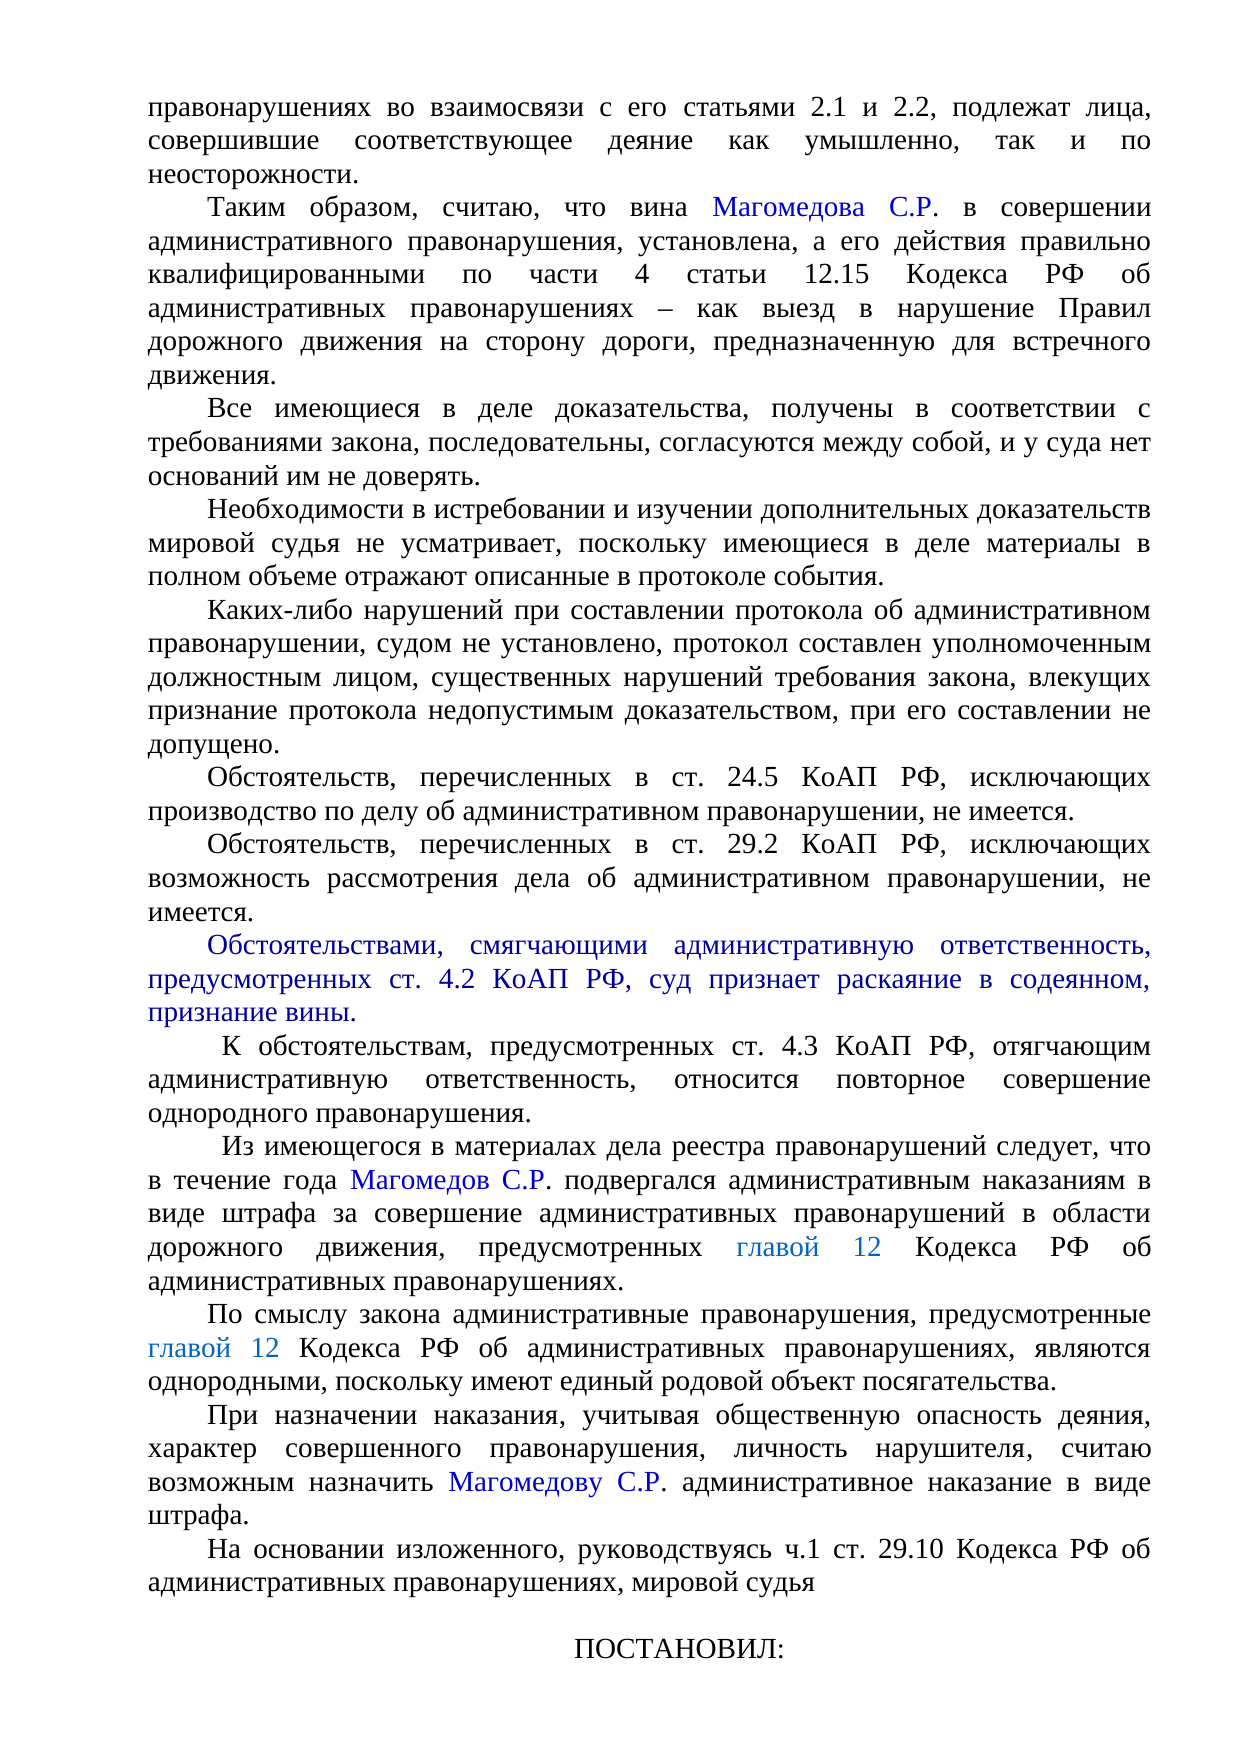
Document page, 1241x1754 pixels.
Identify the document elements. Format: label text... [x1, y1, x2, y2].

text Каких-либо нарушений при составлении протокола об административном правонарушении, судом не установлено, протокол составлен уполномоченным должностным лицом, существенных нарушений требования закона, влекущих признание протокола недопустимым доказательством, при его составлении не допущено. [148, 592, 1152, 759]
text Необходимости в истребовании и изучении дополнительных доказательств мировой судья не усматривает, поскольку имеющиеся в деле материалы в полном объеме отражают описанные в протоколе события. [148, 491, 1152, 592]
text Таким образом, считаю, что вина Магомедова С.Р. в совершении административного правонарушения, установлена, а его действия правильно квалифицированными по части 4 статьи 12.15 Кодекса РФ об административных правонарушениях – как выезд в нарушение Правил дорожного движения на сторону дороги, предназначенную для встречного движения. [148, 189, 1152, 391]
text На основании изложенного, руководствуясь ч.1 ст. 29.10 Кодекса РФ об административных правонарушениях, мировой судья [148, 1531, 1152, 1598]
text К обстоятельствам, предусмотренных ст. 4.3 КоАП РФ, отягчающим административную ответственность, относится повторное совершение однородного правонарушения. [148, 1028, 1152, 1128]
text Обстоятельств, перечисленных в ст. 24.5 КоАП РФ, исключающих производство по делу об административном правонарушении, не имеется. [148, 759, 1152, 827]
text При назначении наказания, учитывая общественную опасность деяния, характер совершенного правонарушения, личность нарушителя, считаю возможным назначить Магомедову С.Р. административное наказание в виде штрафа. [148, 1397, 1152, 1531]
text Обстоятельствами, смягчающими административную ответственность, предусмотренных ст. 4.2 КоАП РФ, суд признает раскаяние в содеянном, признание вины. [148, 927, 1152, 1028]
text ПОСТАНОВИЛ: [148, 1632, 1152, 1665]
text По смыслу закона административные правонарушения, предусмотренные главой 12 Кодекса РФ об административных правонарушениях, являются однородными, поскольку имеют единый родовой объект посягательства. [148, 1296, 1152, 1397]
text Обстоятельств, перечисленных в ст. 29.2 КоАП РФ, исключающих возможность рассмотрения дела об административном правонарушении, не имеется. [148, 827, 1152, 927]
text Из имеющегося в материалах дела реестра правонарушений следует, что в течение года Магомедов С.Р. подвергался административным наказаниям в виде штрафа за совершение административных правонарушений в области дорожного движения, предусмотренных главой 12 Кодекса РФ об административных правонарушениях. [148, 1128, 1152, 1296]
text Все имеющиеся в деле доказательства, получены в соответствии с требованиями закона, последовательны, согласуются между собой, и у суда нет оснований им не доверять. [148, 391, 1152, 491]
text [148, 89, 1152, 189]
